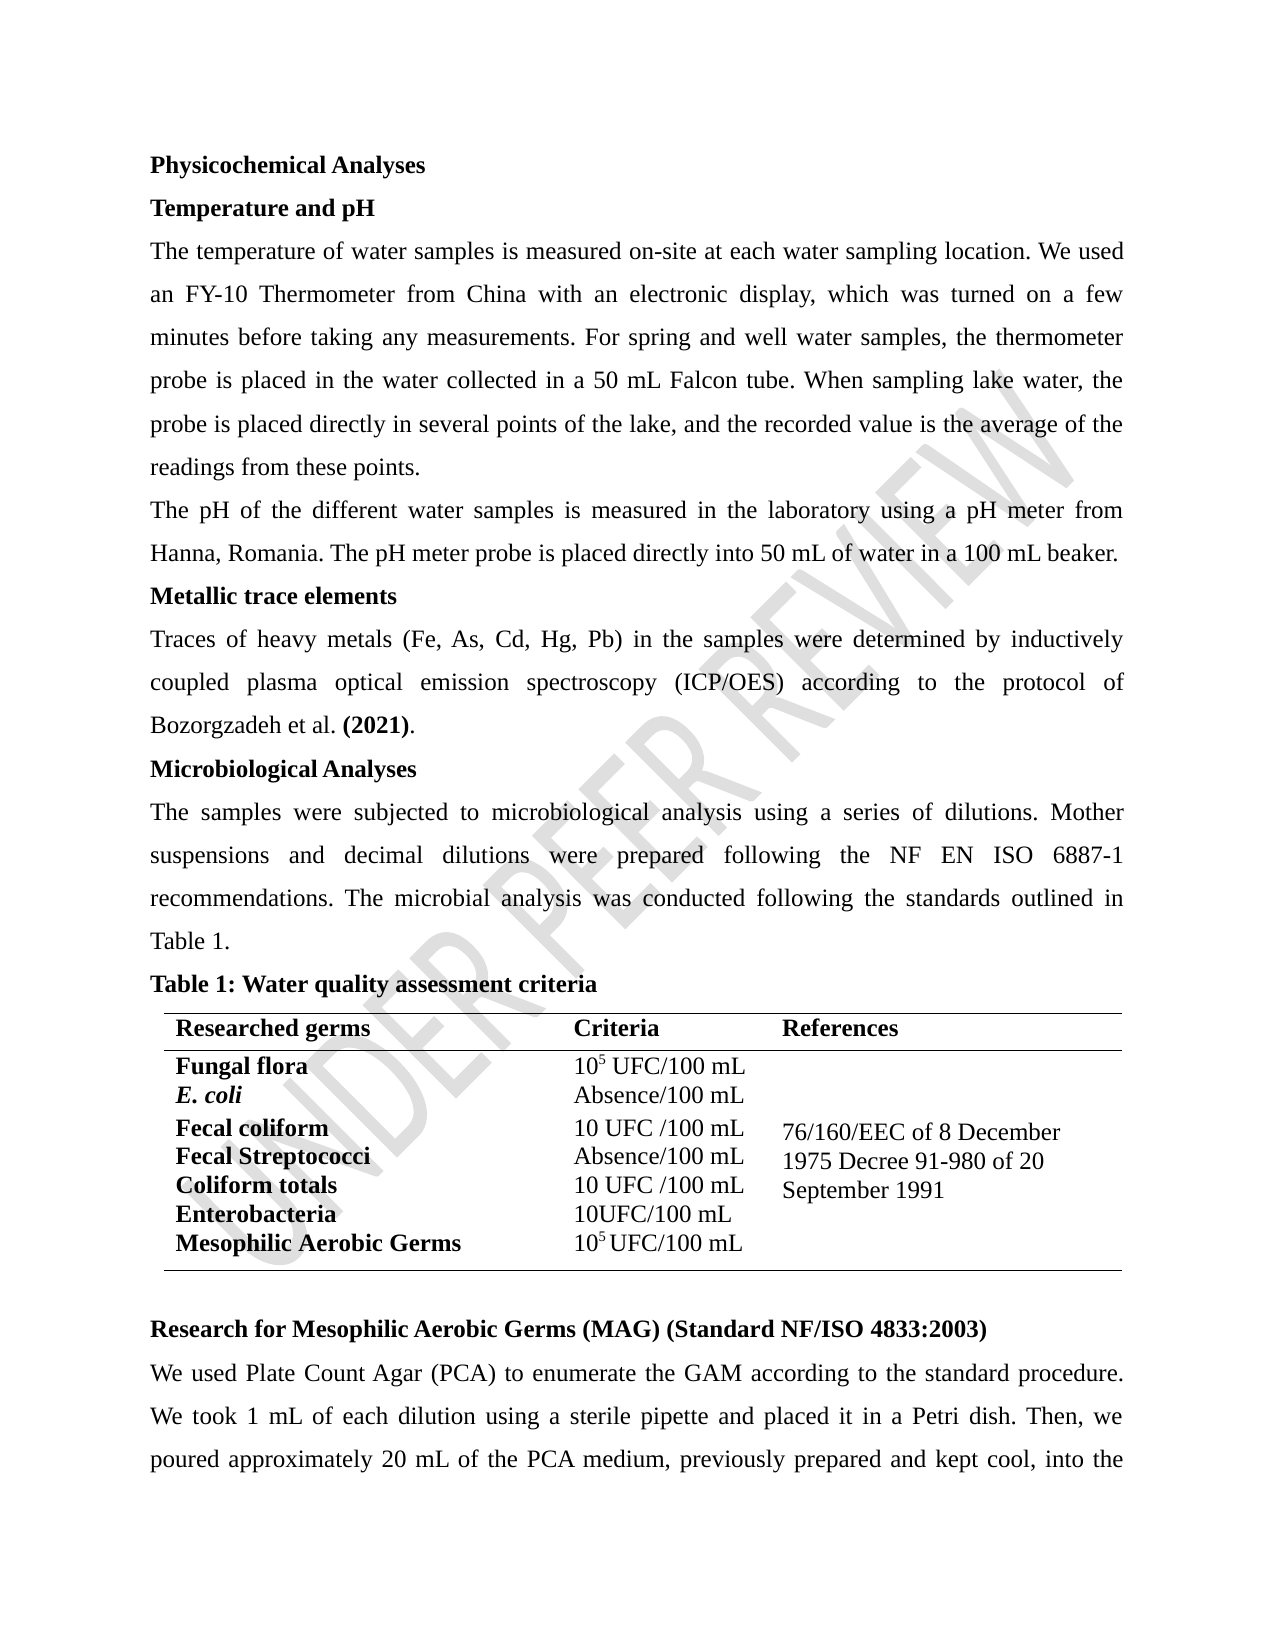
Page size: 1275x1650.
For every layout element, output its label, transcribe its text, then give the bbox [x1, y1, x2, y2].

text The temperature of water samples is measured on-site at each water sampling location. We used an FY-10 Thermometer from China with an electronic display, which was turned on a few minutes before taking any measurements. For spring and well water samples, the thermometer probe is placed in the water collected in a 50 mL Falcon tube. When sampling lake water, the probe is placed directly in several points of the lake, and the recorded value is the average of the readings from these points. [150, 236, 1125, 481]
table_cell Absence/100 mL [562, 1080, 771, 1113]
text The pH of the different water samples is measured in the laboratory using a pH meter from Hanna, Romania. The pH meter probe is placed directly into 50 mL of water in a 100 mL beaker. [150, 495, 1125, 567]
text Research for Mesophilic Aerobic Germs (MAG) (Standard NF/ISO 4833:2003) [150, 1314, 1125, 1343]
table_cell 10 UFC /100 mL [562, 1170, 771, 1199]
table_cell Enterobacteria [164, 1199, 562, 1228]
text Temperature and pH [150, 193, 1125, 222]
table_cell E. coli [164, 1080, 562, 1113]
table_header Researched germs [164, 1014, 562, 1050]
text Metallic trace elements [150, 581, 1125, 610]
table_cell 10UFC/100 mL [562, 1199, 771, 1228]
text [150, 1358, 1125, 1473]
table_header References [771, 1014, 1122, 1050]
table_cell 105 UFC/100 mL [562, 1228, 771, 1270]
table_cell Fecal coliform [164, 1113, 562, 1141]
table_header Criteria [562, 1014, 771, 1050]
text Table 1: Water quality assessment criteria [150, 969, 1125, 998]
table_cell 105 UFC/100 mL [562, 1051, 771, 1079]
table_cell 76/160/EEC of 8 December 1975 Decree 91-980 of 20 September 1991 [771, 1051, 1122, 1270]
table_cell Coliform totals [164, 1170, 562, 1199]
table_cell Mesophilic Aerobic Germs [164, 1228, 562, 1270]
text Physicochemical Analyses [150, 150, 1125, 179]
table_cell Fecal Streptococci [164, 1141, 562, 1170]
table_cell Fungal flora [164, 1051, 562, 1079]
table_cell Absence/100 mL [562, 1141, 771, 1170]
text Microbiological Analyses [150, 754, 1125, 782]
text The samples were subjected to microbiological analysis using a series of dilutions. Mother suspensions and decimal dilutions were prepared following the NF EN ISO 6887-1 recommendations. The microbial analysis was conducted following the standards outlined in Table 1. [150, 797, 1125, 955]
table_cell 10 UFC /100 mL [562, 1113, 771, 1141]
text Traces of heavy metals (Fe, As, Cd, Hg, Pb) in the samples were determined by inductively coupled plasma optical emission spectroscopy (ICP/OES) according to the protocol of Bozorgzadeh et al. (2021). [150, 624, 1125, 739]
